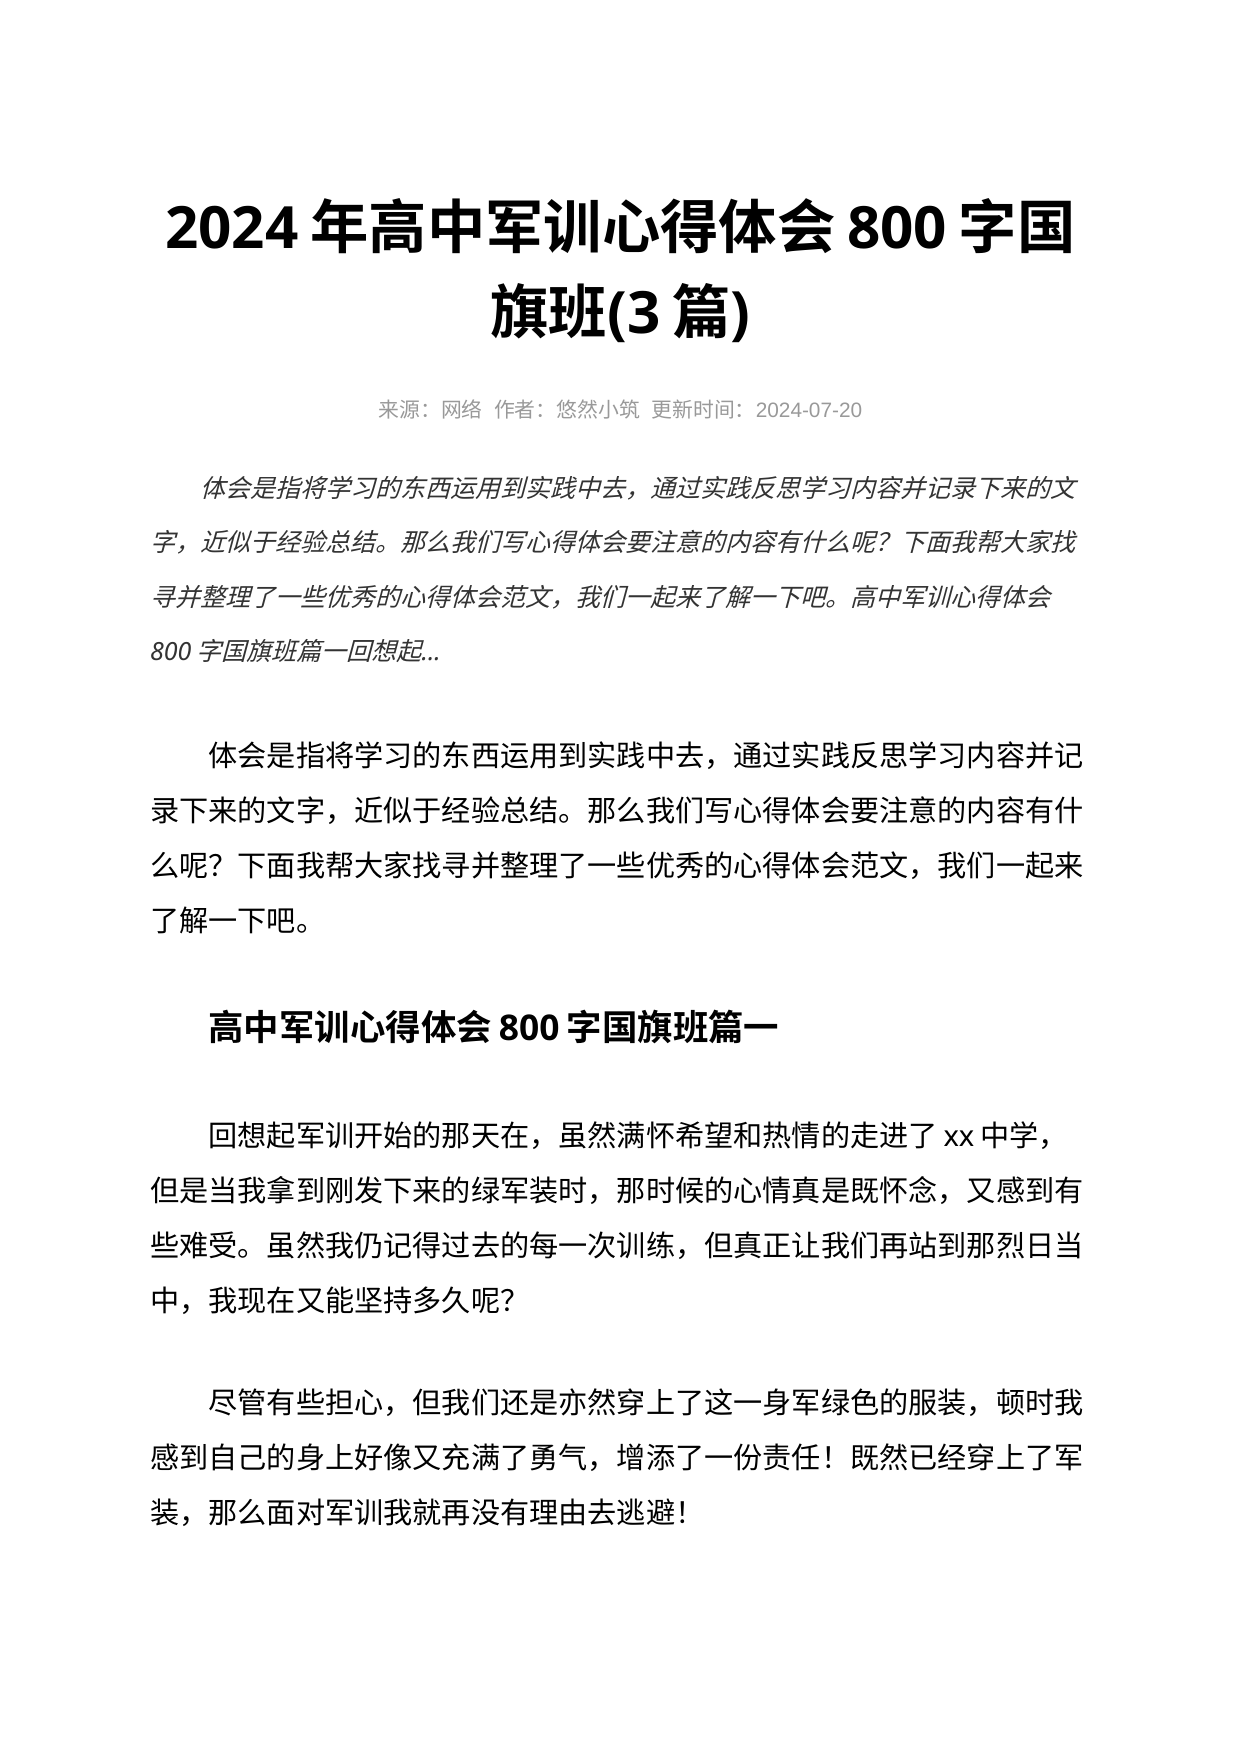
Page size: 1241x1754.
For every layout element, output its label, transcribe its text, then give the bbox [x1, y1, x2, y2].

text 体会是指将学习的东西运用到实践中去，通过实践反思学习内容并记录下来的文字，近似于经验总结。那么我们写心得体会要注意的内容有什么呢？下面我帮大家找寻并整理了一些优秀的心得体会范文，我们一起来了解一下吧。 [150, 733, 1090, 940]
subtitle 2024年高中军训心得体会800字国旗班(3篇) [150, 181, 1090, 351]
text 高中军训心得体会800字国旗班篇一 [150, 999, 1090, 1051]
text 尽管有些担心，但我们还是亦然穿上了这一身军绿色的服装，顿时我感到自己的身上好像又充满了勇气，增添了一份责任！既然已经穿上了军装，那么面对军训我就再没有理由去逃避！ [150, 1379, 1090, 1532]
text 回想起军训开始的那天在，虽然满怀希望和热情的走进了xx中学，但是当我拿到刚发下来的绿军装时，那时候的心情真是既怀念，又感到有些难受。虽然我仍记得过去的每一次训练，但真正让我们再站到那烈日当中，我现在又能坚持多久呢？ [150, 1113, 1090, 1320]
text 来源：网络 作者：悠然小筑 更新时间：2024-07-20 [150, 398, 1090, 422]
text 体会是指将学习的东西运用到实践中去，通过实践反思学习内容并记录下来的文字，近似于经验总结。那么我们写心得体会要注意的内容有什么呢？下面我帮大家找寻并整理了一些优秀的心得体会范文，我们一起来了解一下吧。高中军训心得体会800字国旗班篇一回想起... [150, 468, 1090, 668]
